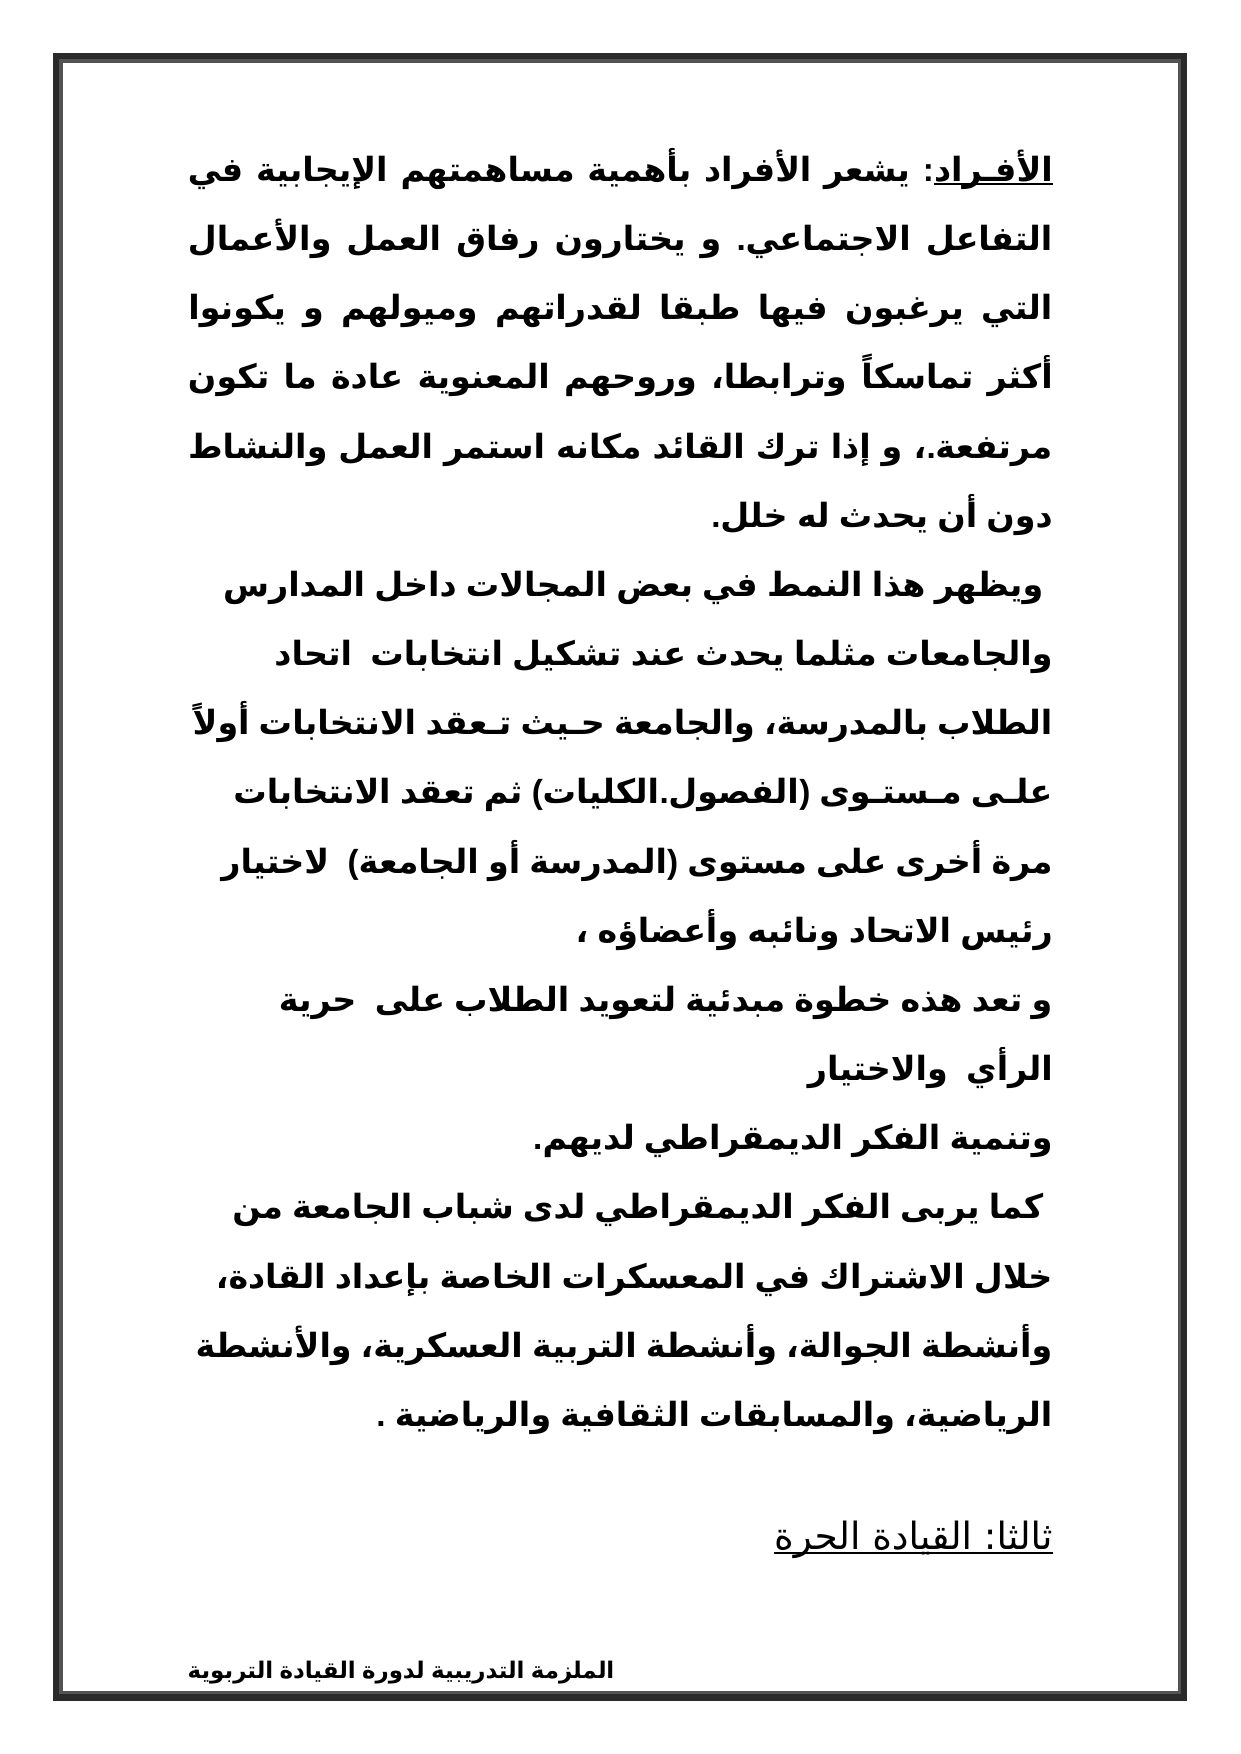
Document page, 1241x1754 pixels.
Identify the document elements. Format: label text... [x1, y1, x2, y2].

text ثالثا: القيادة الحرة [187, 1514, 1053, 1558]
text كما يربى الفكر الديمقراطي لدى شباب الجامعة من خلال الاشتراك في المعسكرات الخاصة بإعداد القادة، وأنشطة الجوالة، وأنشطة التربية العسكرية، والأنشطة الرياضية، والمسابقات الثقافية والرياضية . [187, 1187, 1053, 1433]
text ويظهر هذا النمط في بعض المجالات داخل المدارس والجامعات مثلما يحدث عند تشكيل انتخابات اتحاد الطلاب بالمدرسة، والجامعة حـيث تـعقد الانتخابات أولاً علـى مـستـوى (الفصول.الكليات) ثم تعقد الانتخابات مرة أخرى على مستوى (المدرسة أو الجامعة) لاختيار رئيس الاتحاد ونائبه وأعضاؤه ، و تعد هذه خطوة مبدئية لتعويد الطلاب على حرية الرأي والاختيار وتنمية الفكر الديمقراطي لديهم. [187, 565, 1053, 1157]
text الأفـراد: يشعر الأفراد بأهمية مساهمتهم الإيجابية في التفاعل الاجتماعي. و يختارون رفاق العمل والأعمال التي يرغبون فيها طبقا لقدراتهم وميولهم و يكونوا أكثر تماسكاً وترابطا، وروحهم المعنوية عادة ما تكون مرتفعة.، و إذا ترك القائد مكانه استمر العمل والنشاط دون أن يحدث له خلل. [187, 150, 1053, 534]
